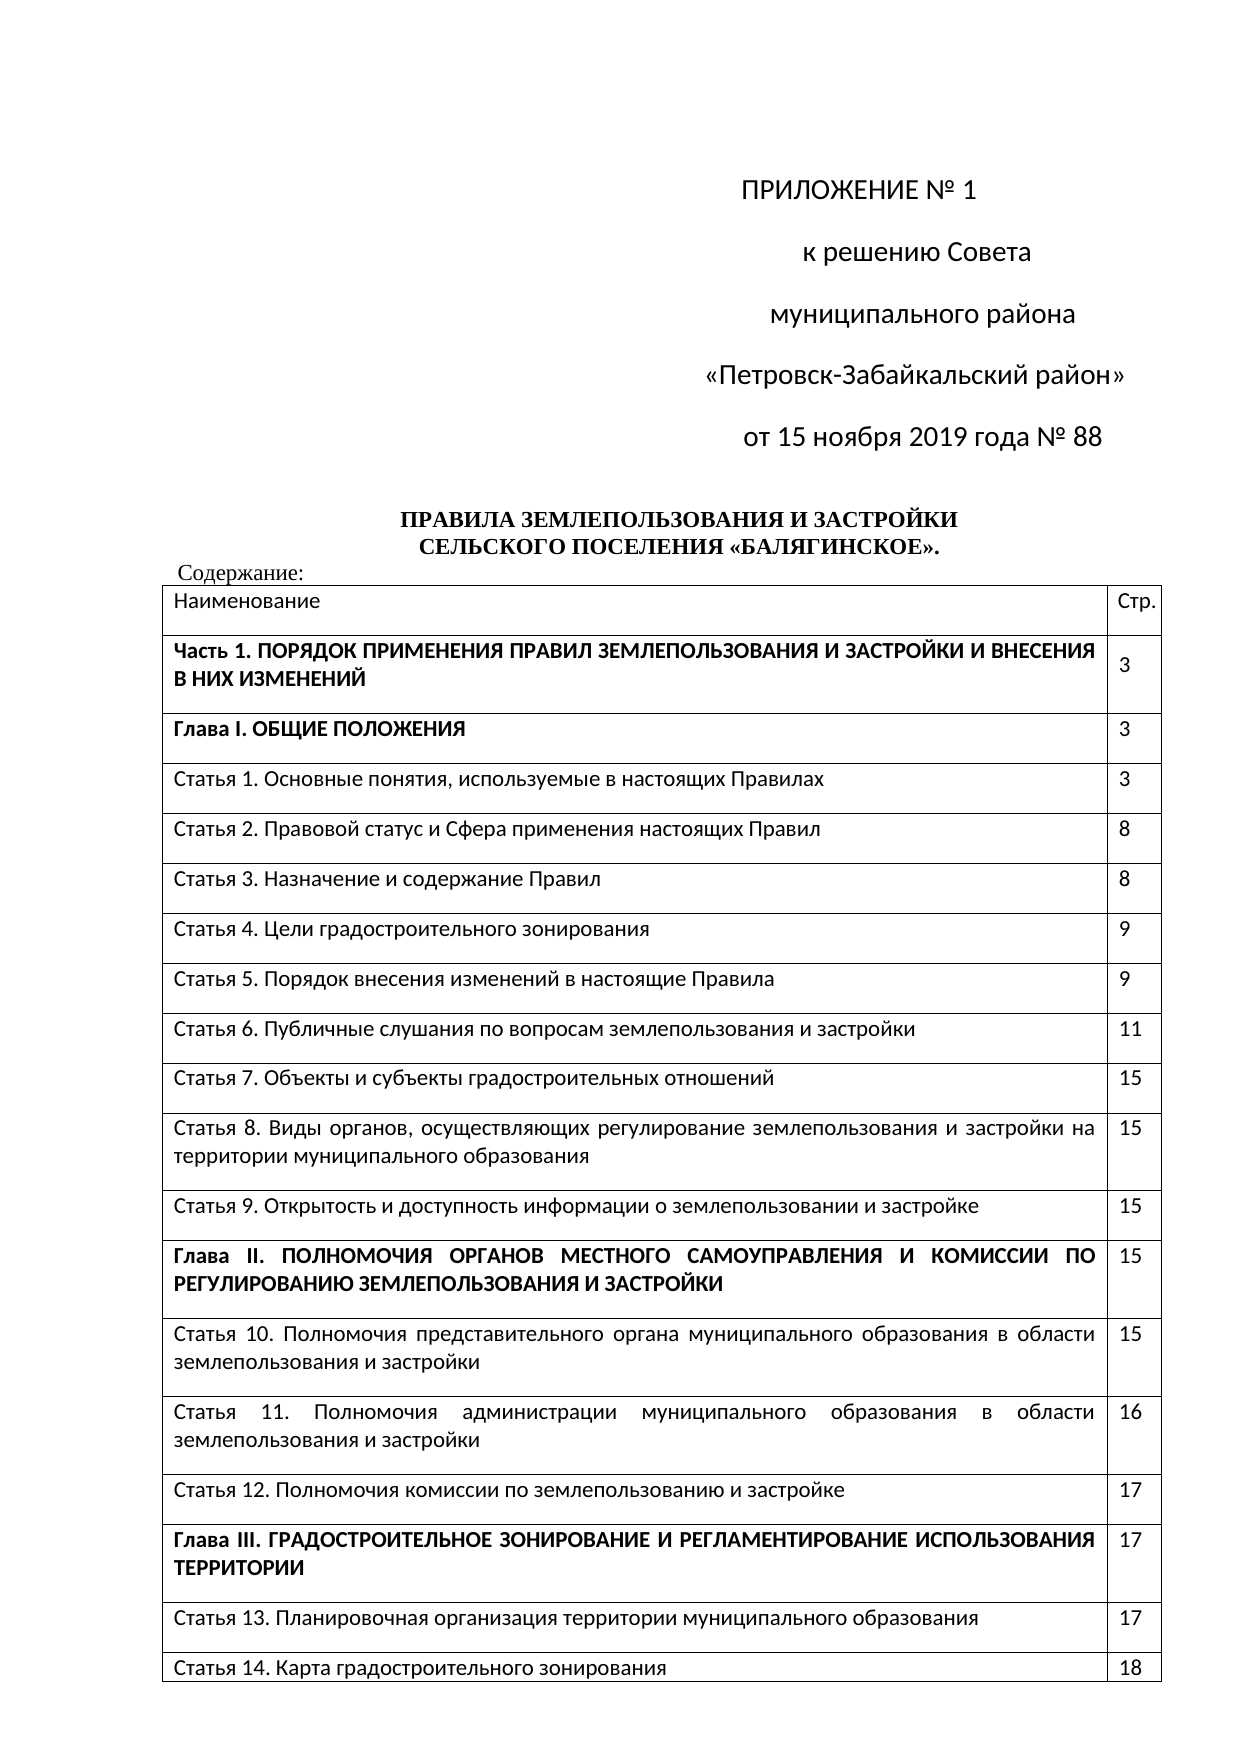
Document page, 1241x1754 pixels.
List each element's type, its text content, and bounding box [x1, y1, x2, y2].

table_cell 15 [1108, 1241, 1161, 1318]
table_cell 9 [1108, 914, 1161, 963]
table_cell Статья 8. Виды органов, осуществляющих регулирование землепользования и застройки на территории муниципального образования [163, 1114, 1107, 1190]
table_cell 3 [1108, 764, 1161, 813]
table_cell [163, 1653, 1107, 1681]
table_cell 9 [1108, 964, 1161, 1013]
table_header Наименование [163, 586, 1107, 635]
table_cell Глава I. ОБЩИЕ ПОЛОЖЕНИЯ [163, 714, 1107, 763]
table_cell 15 [1108, 1114, 1161, 1190]
table_cell Статья 12. Полномочия комиссии по землепользованию и застройке [163, 1475, 1107, 1524]
table_cell Статья 2. Правовой статус и Сфера применения настоящих Правил [163, 814, 1107, 863]
table_cell Статья 5. Порядок внесения изменений в настоящие Правила [163, 964, 1107, 1013]
table_cell 15 [1108, 1319, 1161, 1396]
table_cell 16 [1108, 1397, 1161, 1474]
table_cell Статья 7. Объекты и субъекты градостроительных отношений [163, 1064, 1107, 1112]
title ПРАВИЛА ЗЕМЛЕПОЛЬЗОВАНИЯ И ЗАСТРОЙКИ [177, 506, 1181, 533]
table_cell 18 [1108, 1653, 1161, 1681]
table_cell 8 [1108, 864, 1161, 913]
title Содержание: [177, 559, 1181, 585]
table_cell 17 [1108, 1525, 1161, 1602]
table_cell Статья 4. Цели градостроительного зонирования [163, 914, 1107, 963]
table_cell Глава III. ГРАДОСТРОИТЕЛЬНОЕ ЗОНИРОВАНИЕ И РЕГЛАМЕНТИРОВАНИЕ ИСПОЛЬЗОВАНИЯ ТЕРРИТОРИИ [163, 1525, 1107, 1602]
table_cell 11 [1108, 1014, 1161, 1062]
table_cell 15 [1108, 1191, 1161, 1240]
text к решению Совета [177, 233, 1181, 268]
title СЕЛЬСКОГО ПОСЕЛЕНИЯ «БАЛЯГИНСКОЕ». [177, 533, 1181, 559]
table_cell 17 [1108, 1475, 1161, 1524]
table_cell 17 [1108, 1603, 1161, 1652]
table_cell Статья 11. Полномочия администрации муниципального образования в области землепользования и застройки [163, 1397, 1107, 1474]
table_cell 8 [1108, 814, 1161, 863]
table_cell Глава II. ПОЛНОМОЧИЯ ОРГАНОВ МЕСТНОГО САМОУПРАВЛЕНИЯ И КОМИССИИ ПО РЕГУЛИРОВАНИЮ ЗЕМЛЕПОЛЬЗОВАНИЯ И ЗАСТРОЙКИ [163, 1241, 1107, 1318]
text ПРИЛОЖЕНИЕ № 1 [177, 171, 1181, 207]
text от 15 ноября 2019 года № 88 [177, 418, 1181, 454]
text муниципального района [177, 295, 1181, 330]
table_cell 15 [1108, 1064, 1161, 1112]
text «Петровск-Забайкальский район» [177, 356, 1181, 392]
table_cell Статья 10. Полномочия представительного органа муниципального образования в области землепользования и застройки [163, 1319, 1107, 1396]
table_cell Часть 1. ПОРЯДОК ПРИМЕНЕНИЯ ПРАВИЛ ЗЕМЛЕПОЛЬЗОВАНИЯ И ЗАСТРОЙКИ И ВНЕСЕНИЯ В НИХ ИЗМЕНЕНИЙ [163, 636, 1107, 713]
table_cell 3 [1108, 714, 1161, 763]
table_cell Статья 1. Основные понятия, используемые в настоящих Правилах [163, 764, 1107, 813]
table_cell Статья 13. Планировочная организация территории муниципального образования [163, 1603, 1107, 1652]
table_header Стр. [1108, 586, 1161, 635]
table_cell Статья 3. Назначение и содержание Правил [163, 864, 1107, 913]
table_cell Статья 9. Открытость и доступность информации о землепользовании и застройке [163, 1191, 1107, 1240]
table_cell 3 [1108, 636, 1161, 713]
table_cell Статья 6. Публичные слушания по вопросам землепользования и застройки [163, 1014, 1107, 1062]
